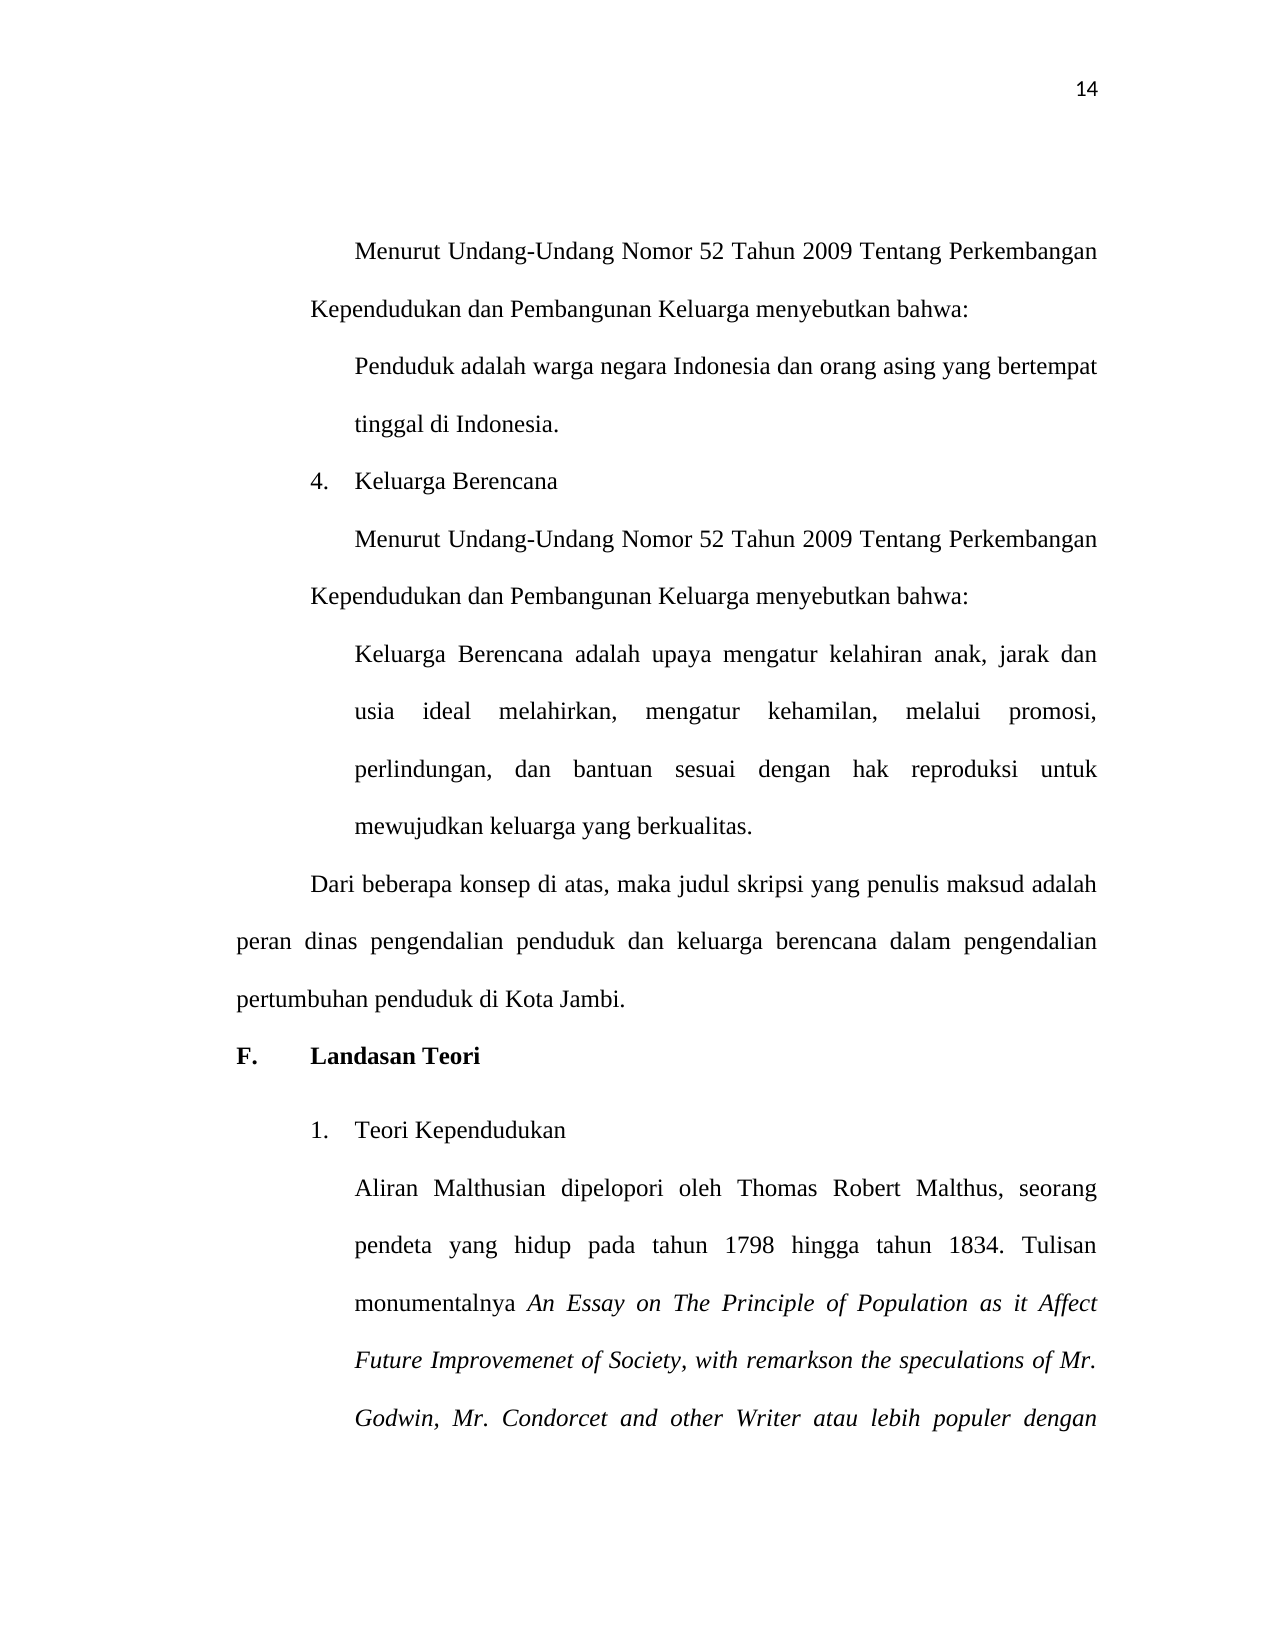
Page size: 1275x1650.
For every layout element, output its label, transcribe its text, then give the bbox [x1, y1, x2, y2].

list Penduduk adalah warga negara Indonesia dan orang asing yang bertempat tinggal di Indonesia. [354, 351, 1098, 437]
list Menurut Undang-Undang Nomor 52 Tahun 2009 Tentang Perkembangan Kependudukan dan Pembangunan Keluarga menyebutkan bahwa: [310, 524, 1098, 610]
list Keluarga Berencana adalah upaya mengatur kelahiran anak, jarak dan usia ideal melahirkan, mengatur kehamilan, melalui promosi, perlindungan, dan bantuan sesuai dengan hak reproduksi untuk mewujudkan keluarga yang berkualitas. [354, 639, 1098, 840]
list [354, 1173, 1098, 1432]
list Teori Kependudukan [310, 1115, 1098, 1144]
text Landasan Teori [236, 1041, 1098, 1070]
list Dari beberapa konsep di atas, maka judul skripsi yang penulis maksud adalah peran dinas pengendalian penduduk dan keluarga berencana dalam pengendalian pertumbuhan penduduk di Kota Jambi. [236, 869, 1098, 1012]
list Keluarga Berencana [310, 466, 1098, 495]
list Menurut Undang-Undang Nomor 52 Tahun 2009 Tentang Perkembangan Kependudukan dan Pembangunan Keluarga menyebutkan bahwa: [310, 236, 1098, 322]
